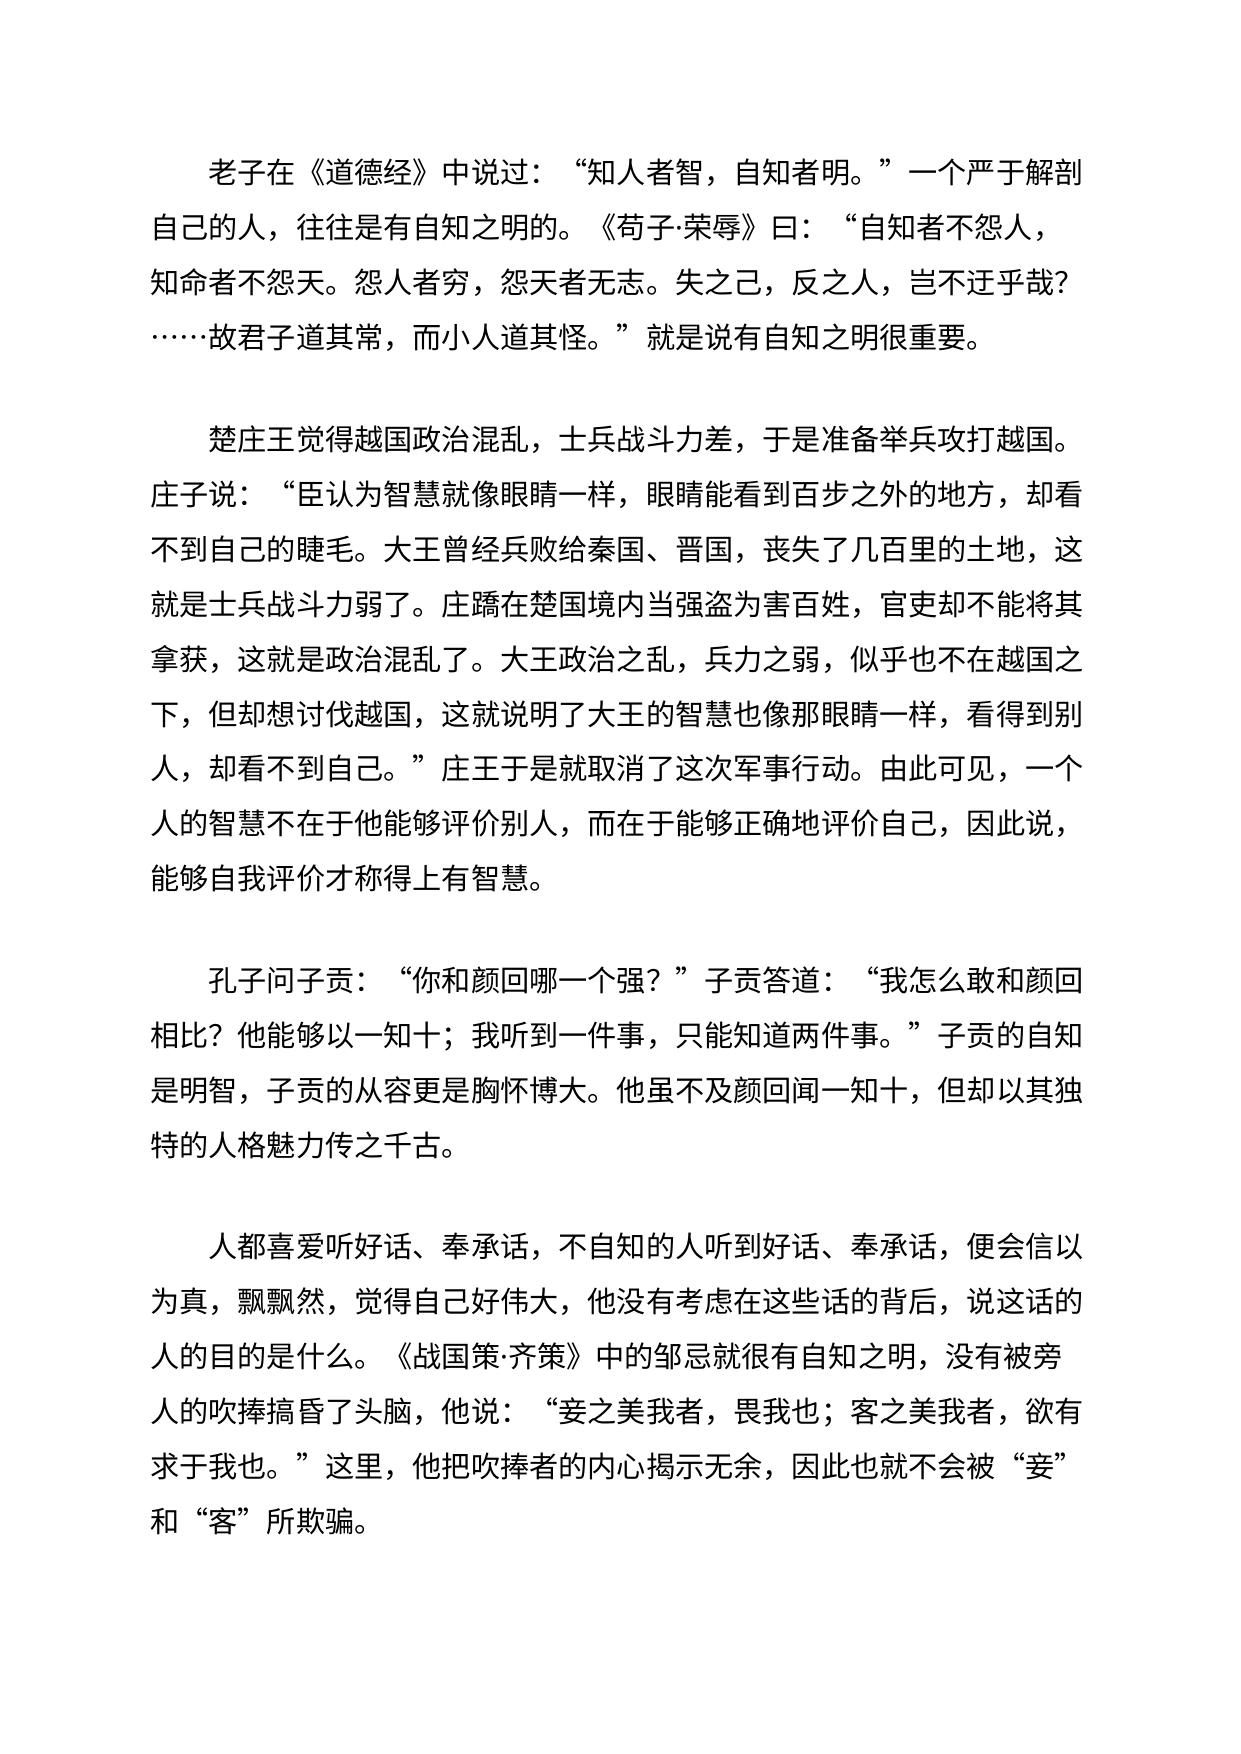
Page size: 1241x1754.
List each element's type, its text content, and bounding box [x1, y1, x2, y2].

text 孔子问子贡：“你和颜回哪一个强？”子贡答道：“我怎么敢和颜回相比？他能够以一知十；我听到一件事，只能知道两件事。”子贡的自知是明智，子贡的从容更是胸怀博大。他虽不及颜回闻一知十，但却以其独特的人格魅力传之千古。 [150, 957, 1090, 1164]
text 楚庄王觉得越国政治混乱，士兵战斗力差，于是准备举兵攻打越国。庄子说：“臣认为智慧就像眼睛一样，眼睛能看到百步之外的地方，却看不到自己的睫毛。大王曾经兵败给秦国、晋国，丧失了几百里的土地，这就是士兵战斗力弱了。庄蹻在楚国境内当强盗为害百姓，官吏却不能将其拿获，这就是政治混乱了。大王政治之乱，兵力之弱，似乎也不在越国之下，但却想讨伐越国，这就说明了大王的智慧也像那眼睛一样，看得到别人，却看不到自己。”庄王于是就取消了这次军事行动。由此可见，一个人的智慧不在于他能够评价别人，而在于能够正确地评价自己，因此说，能够自我评价才称得上有智慧。 [150, 417, 1090, 898]
text 人都喜爱听好话、奉承话，不自知的人听到好话、奉承话，便会信以为真，飘飘然，觉得自己好伟大，他没有考虑在这些话的背后，说这话的人的目的是什么。《战国策·齐策》中的邹忌就很有自知之明，没有被旁人的吹捧搞昏了头脑，他说：“妾之美我者，畏我也；客之美我者，欲有求于我也。”这里，他把吹捧者的内心揭示无余，因此也就不会被“妾”和“客”所欺骗。 [150, 1224, 1090, 1541]
text 老子在《道德经》中说过：“知人者智，自知者明。”一个严于解剖自己的人，往往是有自知之明的。《苟子·荣辱》曰：“自知者不怨人，知命者不怨天。怨人者穷，怨天者无志。失之己，反之人，岂不迂乎哉？……故君子道其常，而小人道其怪。”就是说有自知之明很重要。 [150, 150, 1090, 357]
